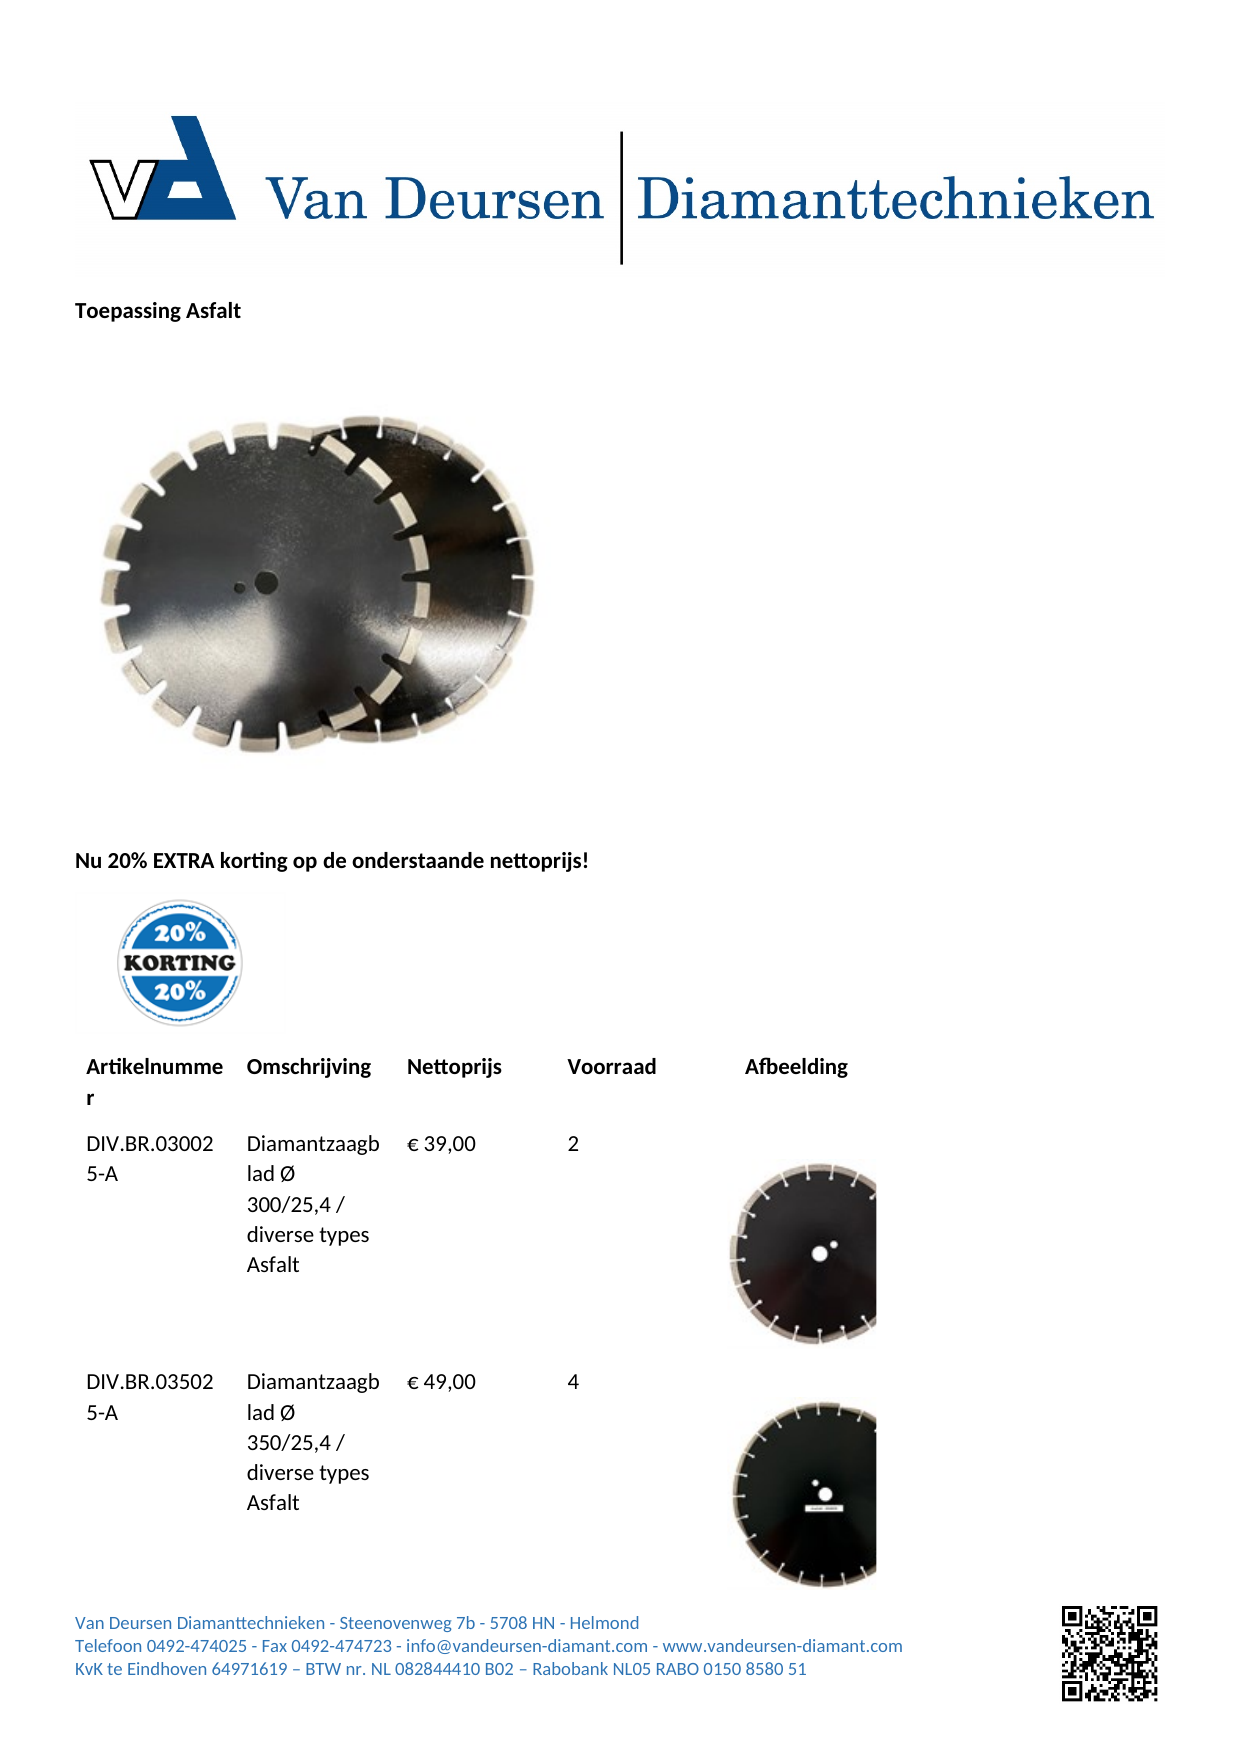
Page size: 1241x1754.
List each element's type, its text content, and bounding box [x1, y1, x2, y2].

picture [75, 101, 1166, 277]
table_header Voorraad [556, 1053, 716, 1129]
text Toepassing Asfalt [75, 296, 1165, 324]
table_header Nettoprijs [396, 1053, 556, 1129]
table_header Artikelnummer [75, 1053, 235, 1129]
table_header Afbeelding [716, 1053, 877, 1129]
table_cell DIV.BR.035025-A [75, 1368, 235, 1608]
table_cell € 49,00 [396, 1368, 556, 1608]
picture [1059, 1603, 1160, 1704]
table_cell [716, 1129, 877, 1367]
text Nu 20% EXTRA korting op de onderstaande nettoprijs! [75, 846, 1165, 874]
table_cell 2 [556, 1129, 716, 1367]
table_cell DIV.BR.030025-A [75, 1129, 235, 1367]
table_cell 4 [556, 1368, 716, 1608]
table_cell [716, 1368, 877, 1608]
table_cell Diamantzaagblad Ø 300/25,4 / diverse types Asfalt [235, 1129, 396, 1367]
table_header Omschrijving [235, 1053, 396, 1129]
table_cell Diamantzaagblad Ø 350/25,4 / diverse types Asfalt [235, 1368, 396, 1608]
table_cell € 39,00 [396, 1129, 556, 1367]
